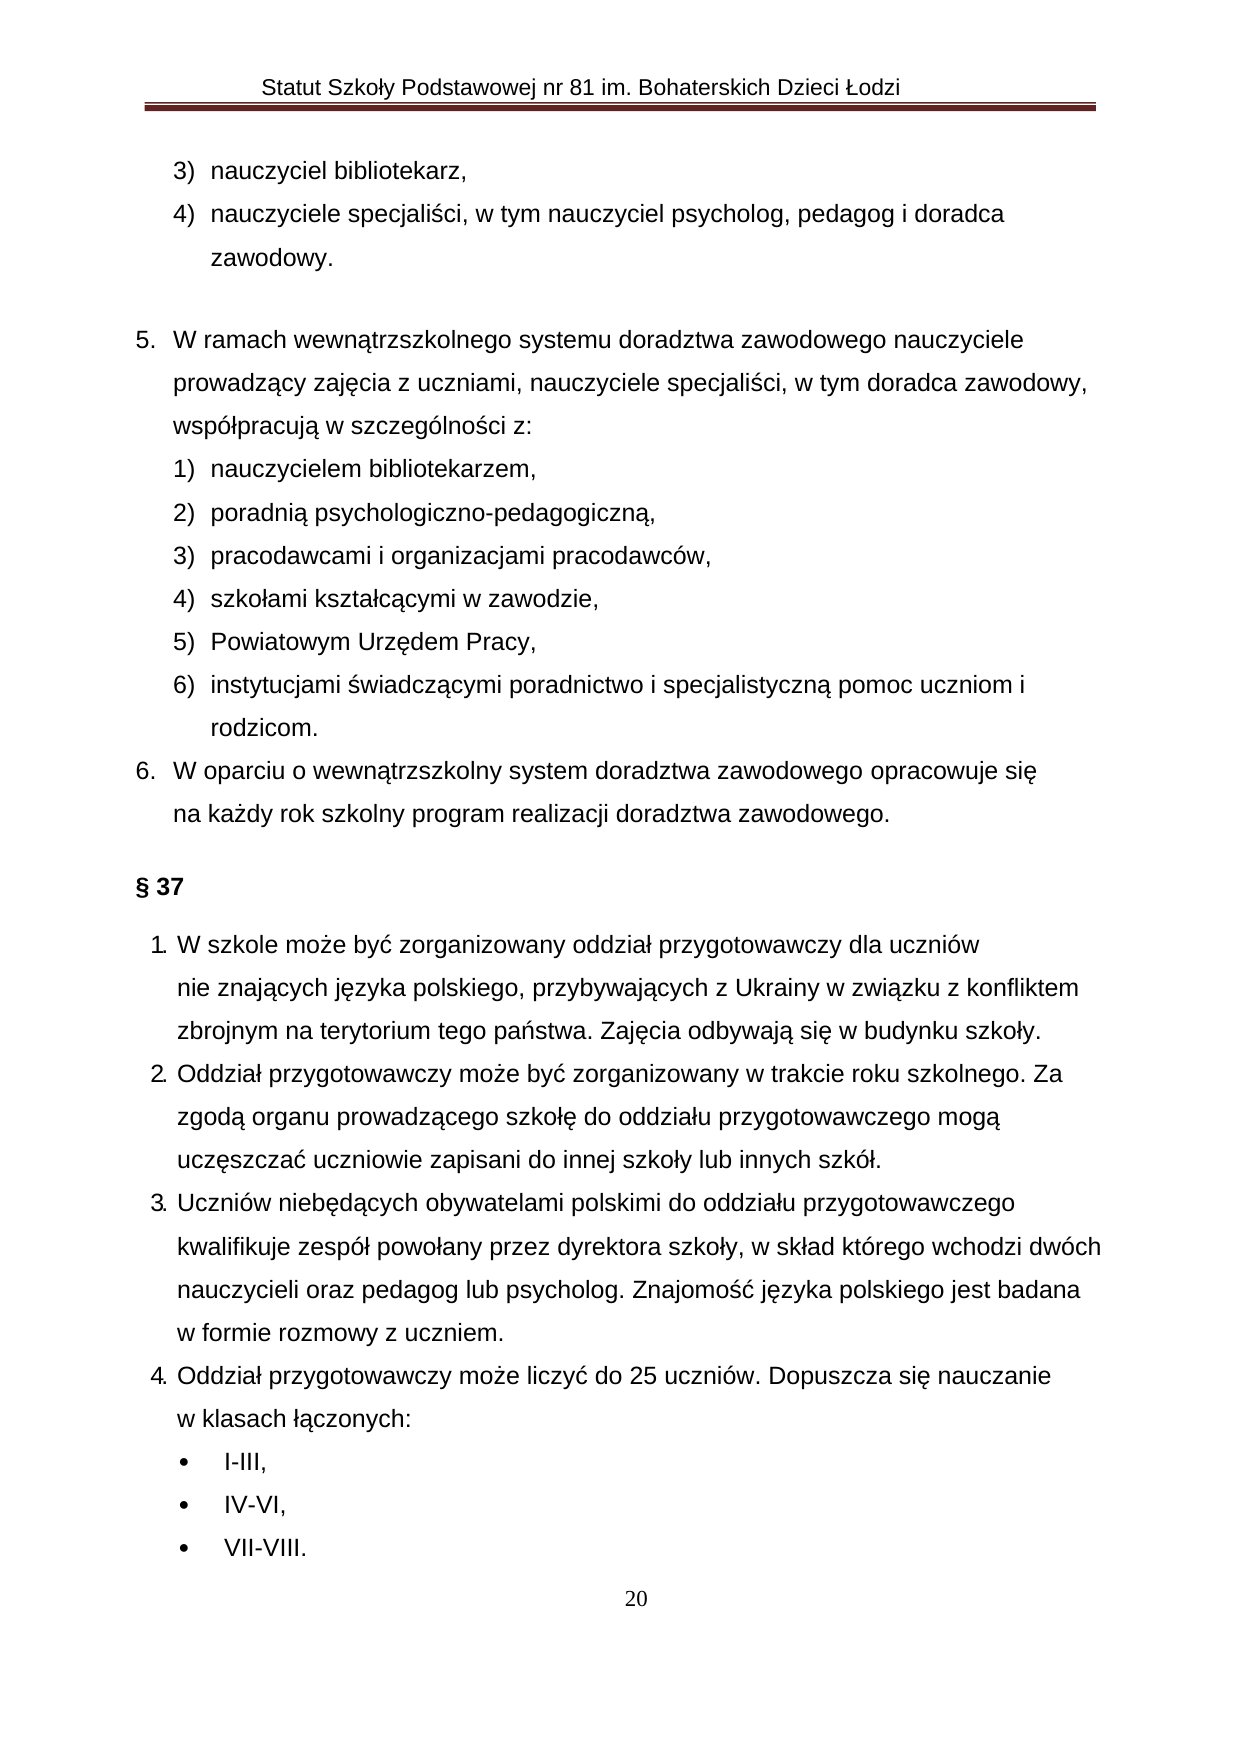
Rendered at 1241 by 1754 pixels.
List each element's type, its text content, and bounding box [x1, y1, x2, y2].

list W szkole może być zorganizowany oddział przygotowawczy dla uczniów nie znających języka polskiego, przybywających z Ukrainy w związku z konfliktem zbrojnym na terytorium tego państwa. Zajęcia odbywają się w budynku szkoły. [150, 930, 1107, 1045]
list Oddział przygotowawczy może liczyć do 25 uczniów. Dopuszcza się nauczanie w klasach łączonych: [150, 1361, 1107, 1433]
list Oddział przygotowawczy może być zorganizowany w trakcie roku szkolnego. Za zgodą organu prowadzącego szkołę do oddziału przygotowawczego mogą uczęszczać uczniowie zapisani do innej szkoły lub innych szkół. [150, 1059, 1107, 1174]
list pracodawcami i organizacjami pracodawców, [173, 541, 1107, 569]
list poradnią psychologiczno-pedagogiczną, [173, 498, 1107, 526]
list nauczyciel bibliotekarz, [173, 156, 1107, 185]
list nauczyciele specjaliści, w tym nauczyciel psycholog, pedagog i doradca zawodowy. [173, 199, 1107, 271]
list instytucjami świadczącymi poradnictwo i specjalistyczną pomoc uczniom i rodzicom. [173, 670, 1107, 742]
list Uczniów niebędących obywatelami polskimi do oddziału przygotowawczego kwalifikuje zespół powołany przez dyrektora szkoły, w skład którego wchodzi dwóch nauczycieli oraz pedagog lub psycholog. Znajomość języka polskiego jest badana w formie rozmowy z uczniem. [150, 1188, 1107, 1347]
list W oparciu o wewnątrzszkolny system doradztwa zawodowego opracowuje się na każdy rok szkolny program realizacji doradztwa zawodowego. [135, 756, 1107, 828]
subtitle § 37 [135, 872, 1092, 901]
list szkołami kształcącymi w zawodzie, [173, 584, 1107, 613]
list I-III, [180, 1447, 1107, 1476]
list IV-VI, [180, 1490, 1107, 1519]
list W ramach wewnątrzszkolnego systemu doradztwa zawodowego nauczyciele prowadzący zajęcia z uczniami, nauczyciele specjaliści, w tym doradca zawodowy, współpracują w szczególności z: [135, 325, 1107, 440]
list VII-VIII. [180, 1533, 1107, 1562]
list Powiatowym Urzędem Pracy, [173, 627, 1107, 656]
list nauczycielem bibliotekarzem, [173, 454, 1107, 483]
